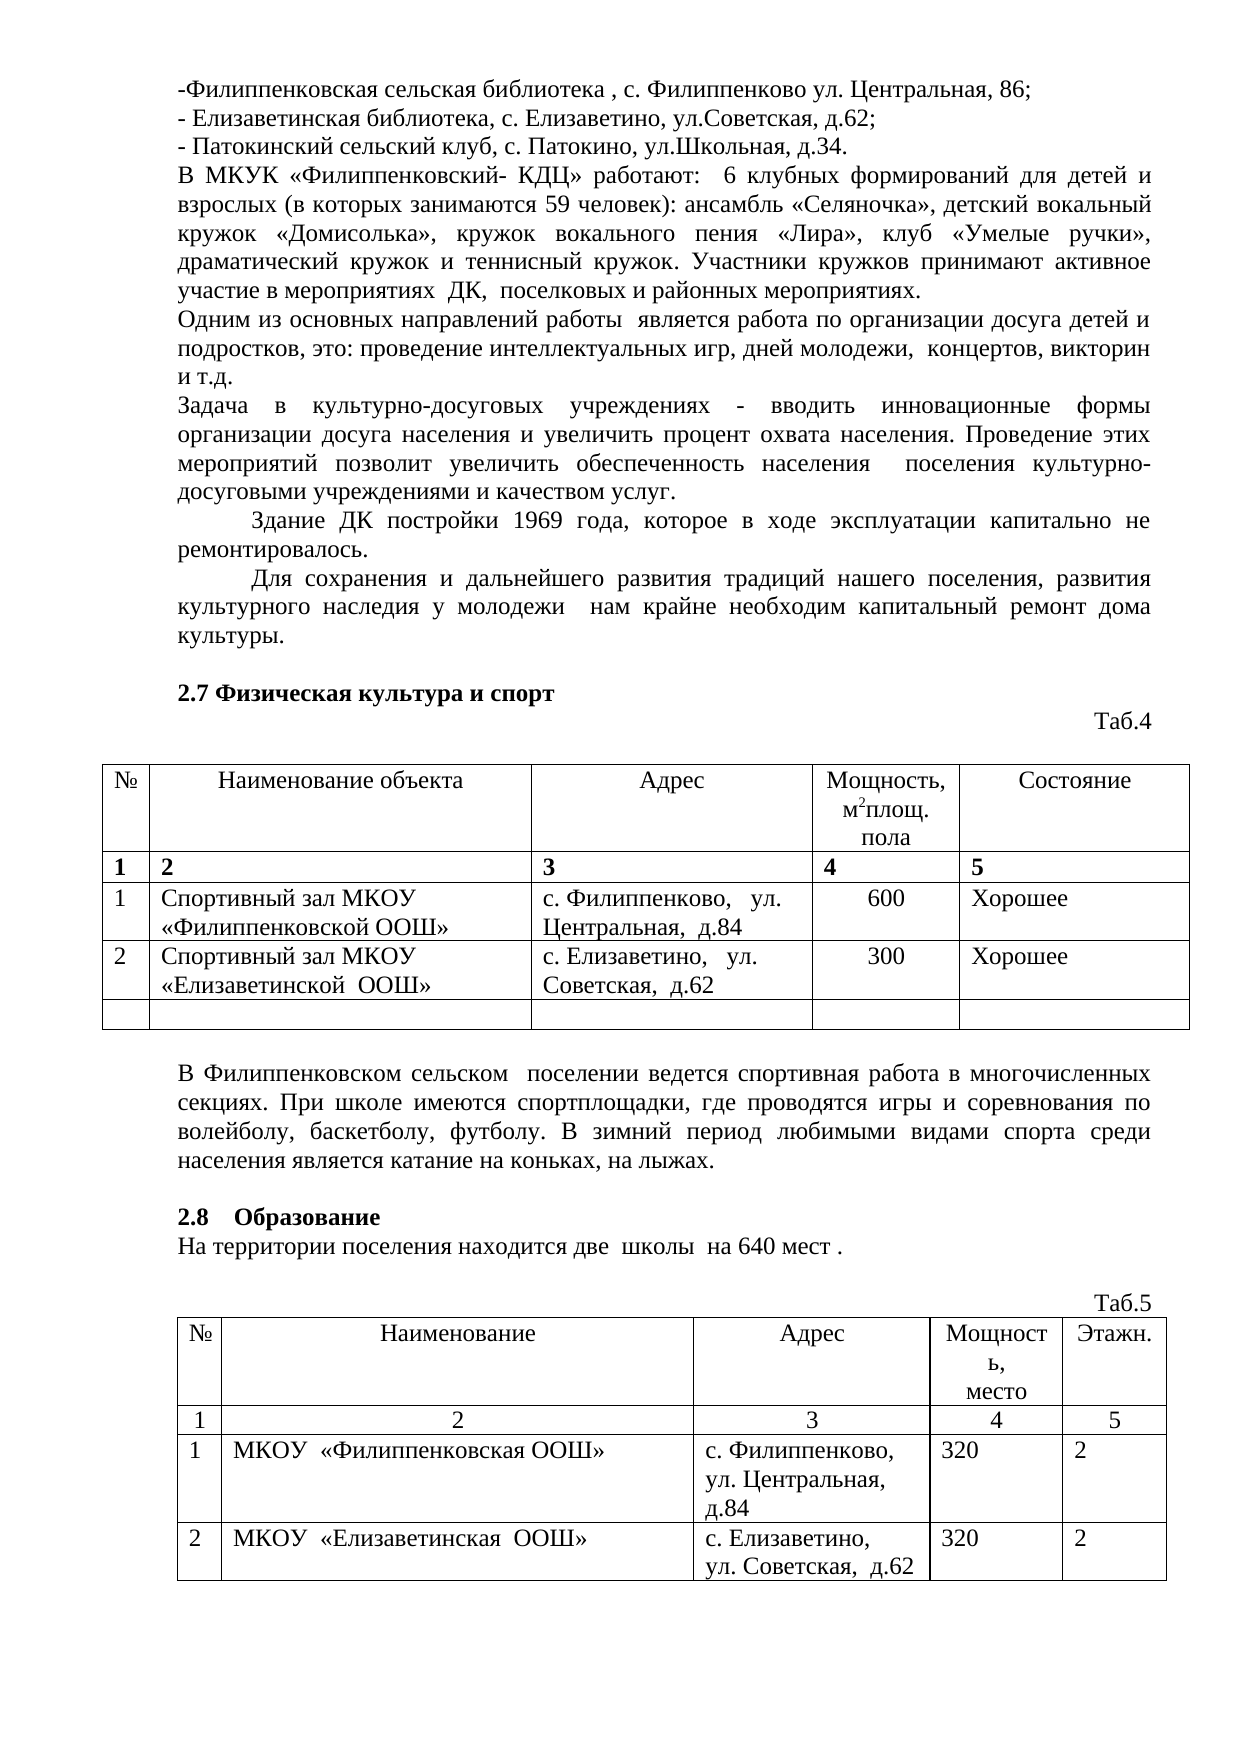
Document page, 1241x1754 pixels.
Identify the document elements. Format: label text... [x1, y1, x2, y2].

table_cell 1 [178, 1435, 221, 1522]
table_header Мощность, место [931, 1318, 1062, 1404]
text - Патокинский сельский клуб, с. Патокино, ул.Школьная, д.34. [177, 131, 1152, 160]
text В МКУК «Филиппенковский- КДЦ» работают: 6 клубных формирований для детей и взрослых (в которых занимаются 59 человек): ансамбль «Селяночка», детский вокальный кружок «Домисолька», кружок вокального пения «Лира», клуб «Умелые ручки», драматический кружок и теннисный кружок. Участники кружков принимают активное участие в мероприятиях ДК, поселковых и районных мероприятиях. [177, 160, 1152, 304]
table_cell 3 [532, 852, 812, 882]
table_cell Спортивный зал МКОУ «Елизаветинской ООШ» [150, 941, 531, 999]
table_cell [103, 1000, 149, 1029]
text -Филиппенковская сельская библиотека , с. Филиппенково ул. Центральная, 86; [177, 74, 1152, 103]
table_cell 4 [931, 1406, 1062, 1434]
table_header № [178, 1318, 221, 1404]
table_cell 2 [1063, 1523, 1166, 1580]
table_cell [150, 1000, 531, 1029]
table_header Адрес [532, 765, 812, 851]
table_cell [813, 1000, 959, 1029]
table_header Состояние [960, 765, 1189, 851]
table_cell 2 [103, 941, 149, 999]
table_cell 2 [178, 1523, 221, 1580]
text 2.7 Физическая культура и спорт [177, 678, 1152, 706]
table_cell 300 [813, 941, 959, 999]
text Таб.5 [177, 1260, 1152, 1317]
text В Филиппенковском сельском поселении ведется спортивная работа в многочисленных секциях. При школе имеются спортплощадки, где проводятся игры и соревнования по волейболу, баскетболу, футболу. В зимний период любимыми видами спорта среди населения является катание на коньках, на лыжах. [177, 1058, 1152, 1173]
table_header Мощность, м2площ. пола [813, 765, 959, 851]
text Здание ДК постройки 1969 года, которое в ходе эксплуатации капитально не ремонтировалось. [177, 505, 1152, 563]
table_cell с. Филиппенково, ул. Центральная, д.84 [694, 1435, 929, 1522]
table_cell [532, 1000, 812, 1029]
table_cell МКОУ «Елизаветинская ООШ» [222, 1523, 693, 1580]
table_cell с. Филиппенково, ул. Центральная, д.84 [532, 883, 812, 940]
table_cell Хорошее [960, 941, 1189, 999]
table_cell 2 [1063, 1435, 1166, 1522]
table_header Наименование объекта [150, 765, 531, 851]
text Для сохранения и дальнейшего развития традиций нашего поселения, развития культурного наследия у молодежи нам крайне необходим капитальный ремонт дома культуры. [177, 563, 1152, 649]
table_cell 2 [222, 1406, 693, 1434]
text - Елизаветинская библиотека, с. Елизаветино, ул.Советская, д.62; [177, 103, 1152, 131]
table_cell 1 [103, 852, 149, 882]
text 2.8 Образование [177, 1202, 1152, 1231]
text На территории поселения находится две школы на 640 мест . [177, 1231, 1152, 1260]
table_cell 320 [931, 1435, 1062, 1522]
table_cell 5 [960, 852, 1189, 882]
table_cell 3 [694, 1406, 929, 1434]
text Задача в культурно-досуговых учреждениях - вводить инновационные формы организации досуга населения и увеличить процент охвата населения. Проведение этих мероприятий позволит увеличить обеспеченность населения поселения культурно-досуговыми учреждениями и качеством услуг. [177, 390, 1152, 505]
table_cell 1 [103, 883, 149, 940]
table_cell 4 [813, 852, 959, 882]
table_cell 5 [1063, 1406, 1166, 1434]
table_cell Спортивный зал МКОУ «Филиппенковской ООШ» [150, 883, 531, 940]
text Таб.4 [177, 706, 1152, 735]
text Одним из основных направлений работы является работа по организации досуга детей и подростков, это: проведение интеллектуальных игр, дней молодежи, концертов, викторин и т.д. [177, 304, 1152, 390]
table_cell с. Елизаветино, ул. Советская, д.62 [532, 941, 812, 999]
table_header Адрес [694, 1318, 929, 1404]
table_cell [960, 1000, 1189, 1029]
table_cell Хорошее [960, 883, 1189, 940]
table_cell 2 [150, 852, 531, 882]
table_cell 1 [178, 1406, 221, 1434]
table_cell с. Елизаветино, ул. Советская, д.62 [694, 1523, 929, 1580]
table_header Этажн. [1063, 1318, 1166, 1404]
table_header № [103, 765, 149, 851]
table_cell МКОУ «Филиппенковская ООШ» [222, 1435, 693, 1522]
table_header Наименование [222, 1318, 693, 1404]
table_cell 320 [931, 1523, 1062, 1580]
table_cell 600 [813, 883, 959, 940]
